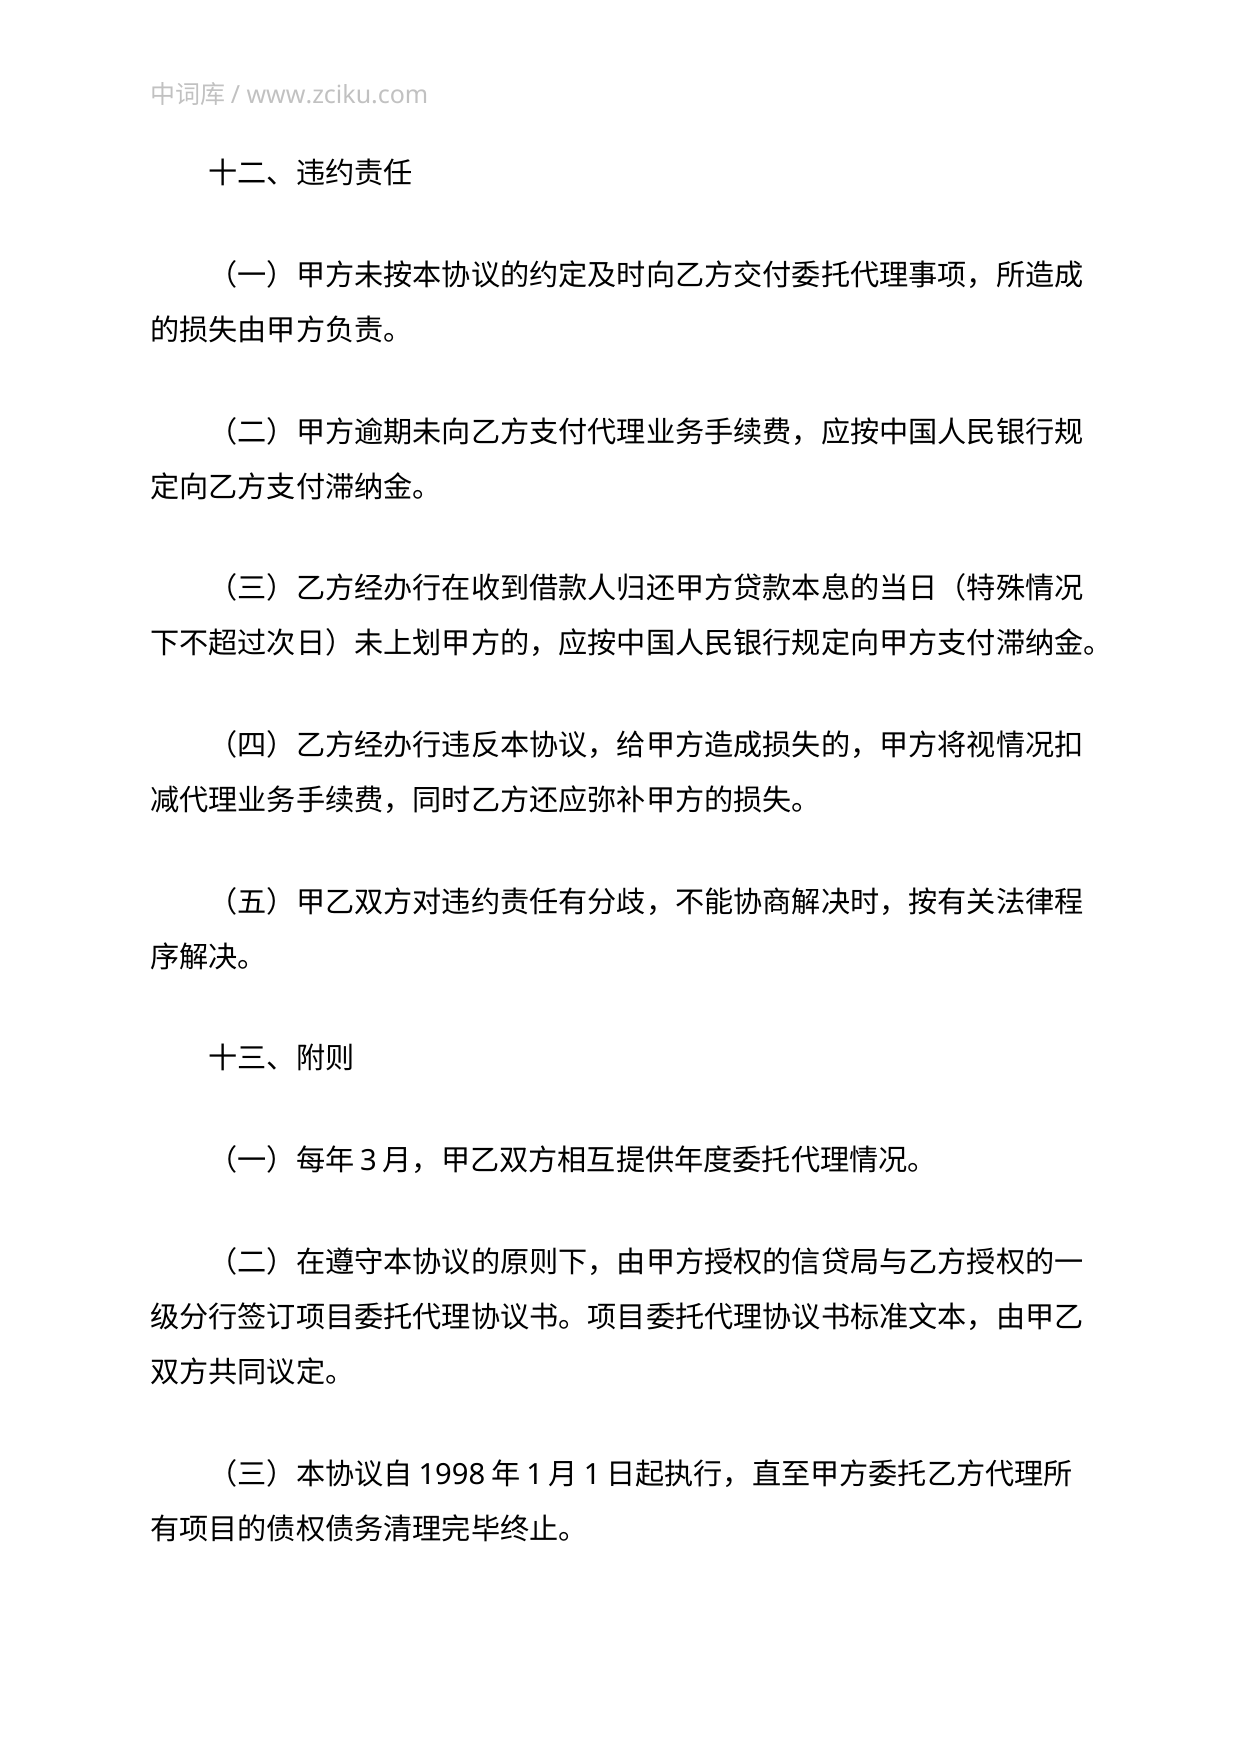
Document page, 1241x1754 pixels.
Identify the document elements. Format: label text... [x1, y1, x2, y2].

text （一）每年3月，甲乙双方相互提供年度委托代理情况。 [150, 1137, 1090, 1179]
text （四）乙方经办行违反本协议，给甲方造成损失的，甲方将视情况扣减代理业务手续费，同时乙方还应弥补甲方的损失。 [150, 722, 1090, 819]
text （三）乙方经办行在收到借款人归还甲方贷款本息的当日（特殊情况下不超过次日）未上划甲方的，应按中国人民银行规定向甲方支付滞纳金。 [150, 565, 1090, 662]
text （一）甲方未按本协议的约定及时向乙方交付委托代理事项，所造成的损失由甲方负责。 [150, 252, 1090, 349]
text 十三、附则 [150, 1035, 1090, 1077]
text （二）在遵守本协议的原则下，由甲方授权的信贷局与乙方授权的一级分行签订项目委托代理协议书。项目委托代理协议书标准文本，由甲乙双方共同议定。 [150, 1239, 1090, 1391]
text （五）甲乙双方对违约责任有分歧，不能协商解决时，按有关法律程序解决。 [150, 878, 1090, 976]
text （二）甲方逾期未向乙方支付代理业务手续费，应按中国人民银行规定向乙方支付滞纳金。 [150, 408, 1090, 506]
text 十二、违约责任 [150, 150, 1090, 192]
text （三）本协议自1998年1月1日起执行，直至甲方委托乙方代理所有项目的债权债务清理完毕终止。 [150, 1450, 1090, 1548]
